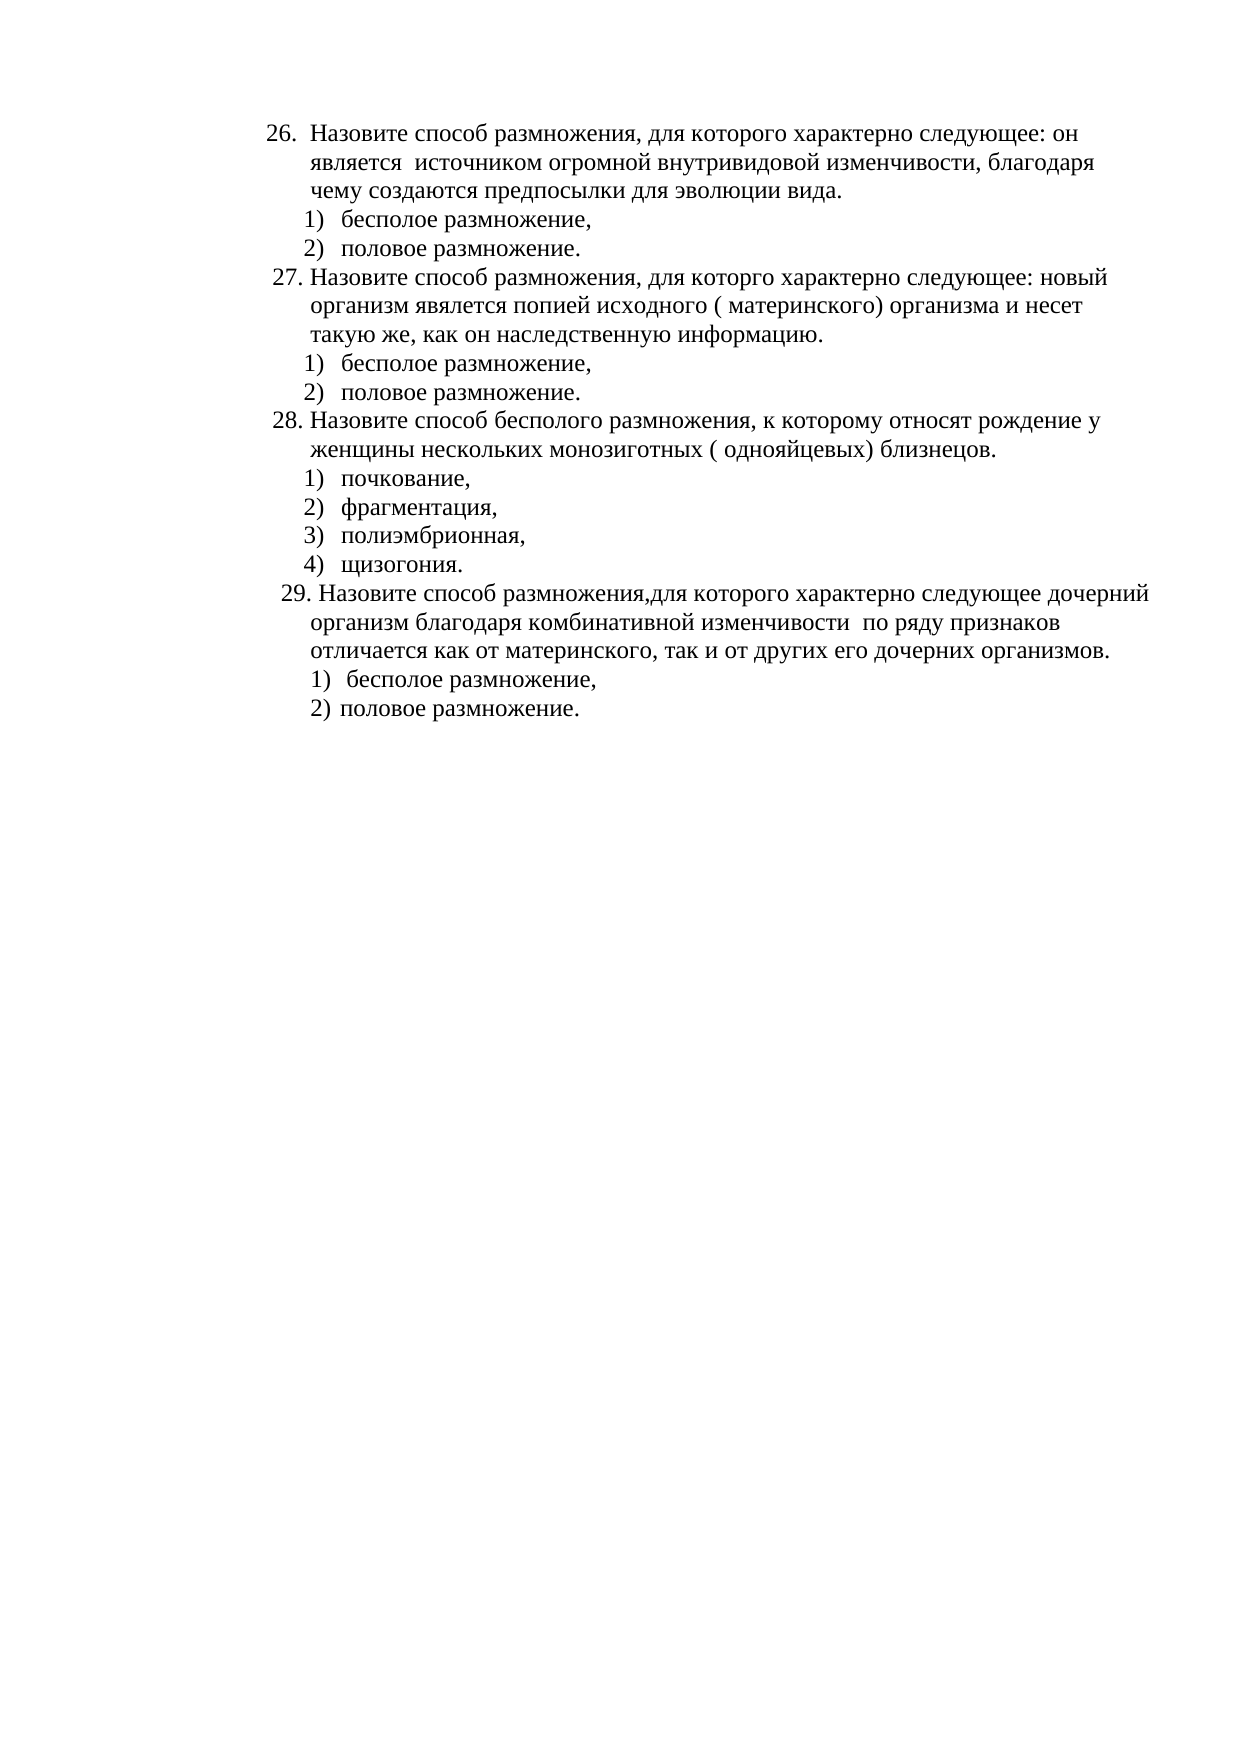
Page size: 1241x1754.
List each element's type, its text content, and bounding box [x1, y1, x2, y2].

text 29. Назовите способ размножения,для которого характерно следующее дочерний организм благодаря комбинативной изменчивости по ряду признаков отличается как от материнского, так и от других его дочерних организмов. [281, 578, 1152, 664]
list полиэмбрионная, [303, 521, 1152, 549]
list щизогония. [303, 549, 1152, 578]
list половое размножение. [310, 693, 1152, 722]
list почкование, [303, 463, 1152, 492]
text 27. Назовите способ размножения, для которго характерно следующее: новый организм явялется попией исходного ( материнского) организма и несет такую же, как он наследственную информацию. [266, 262, 1152, 348]
text 28. Назовите способ бесполого размножения, к которому относят рождение у женщины нескольких монозиготных ( однояйцевых) близнецов. [266, 406, 1152, 463]
list половое размножение. [303, 377, 1152, 406]
list половое размножение. [303, 233, 1152, 262]
list фрагментация, [303, 492, 1152, 521]
list бесполое размножение, [303, 348, 1152, 377]
list бесполое размножение, [303, 204, 1152, 233]
text 26. Назовите способ размножения, для которого характерно следующее: он является источником огромной внутривидовой изменчивости, благодаря чему создаются предпосылки для эволюции вида. [266, 118, 1152, 204]
list бесполое размножение, [310, 664, 1152, 693]
